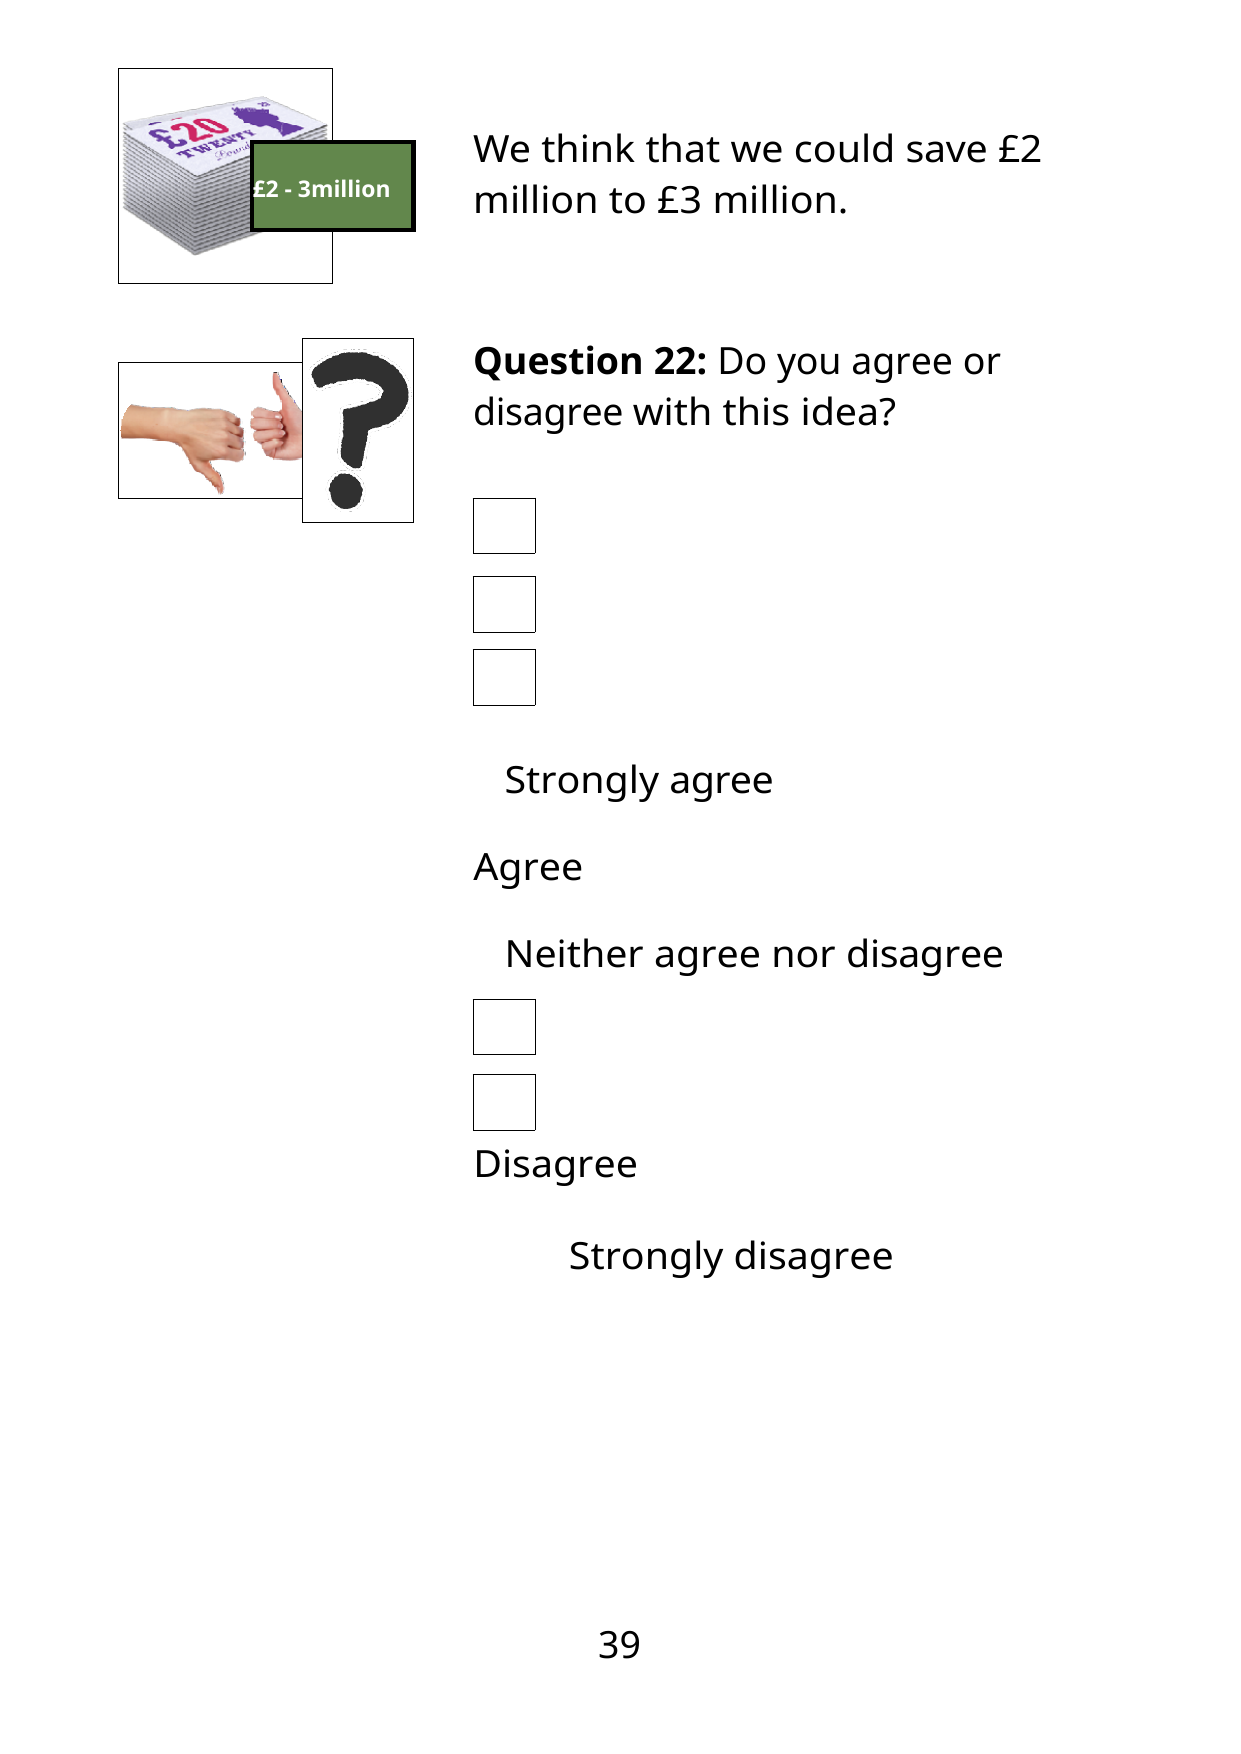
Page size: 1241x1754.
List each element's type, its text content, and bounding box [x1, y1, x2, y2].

picture [303, 339, 413, 522]
text We think that we could save £2 million to £3 million. [473, 122, 1053, 224]
text Strongly agree Agree [473, 499, 876, 891]
picture [119, 69, 332, 283]
text Question 22: Do you agree or disagree with this idea? [473, 334, 1122, 436]
text Neither agree nor disagree Disagree [473, 927, 1053, 1189]
text Strongly disagree [569, 1229, 1134, 1280]
picture [119, 363, 302, 498]
